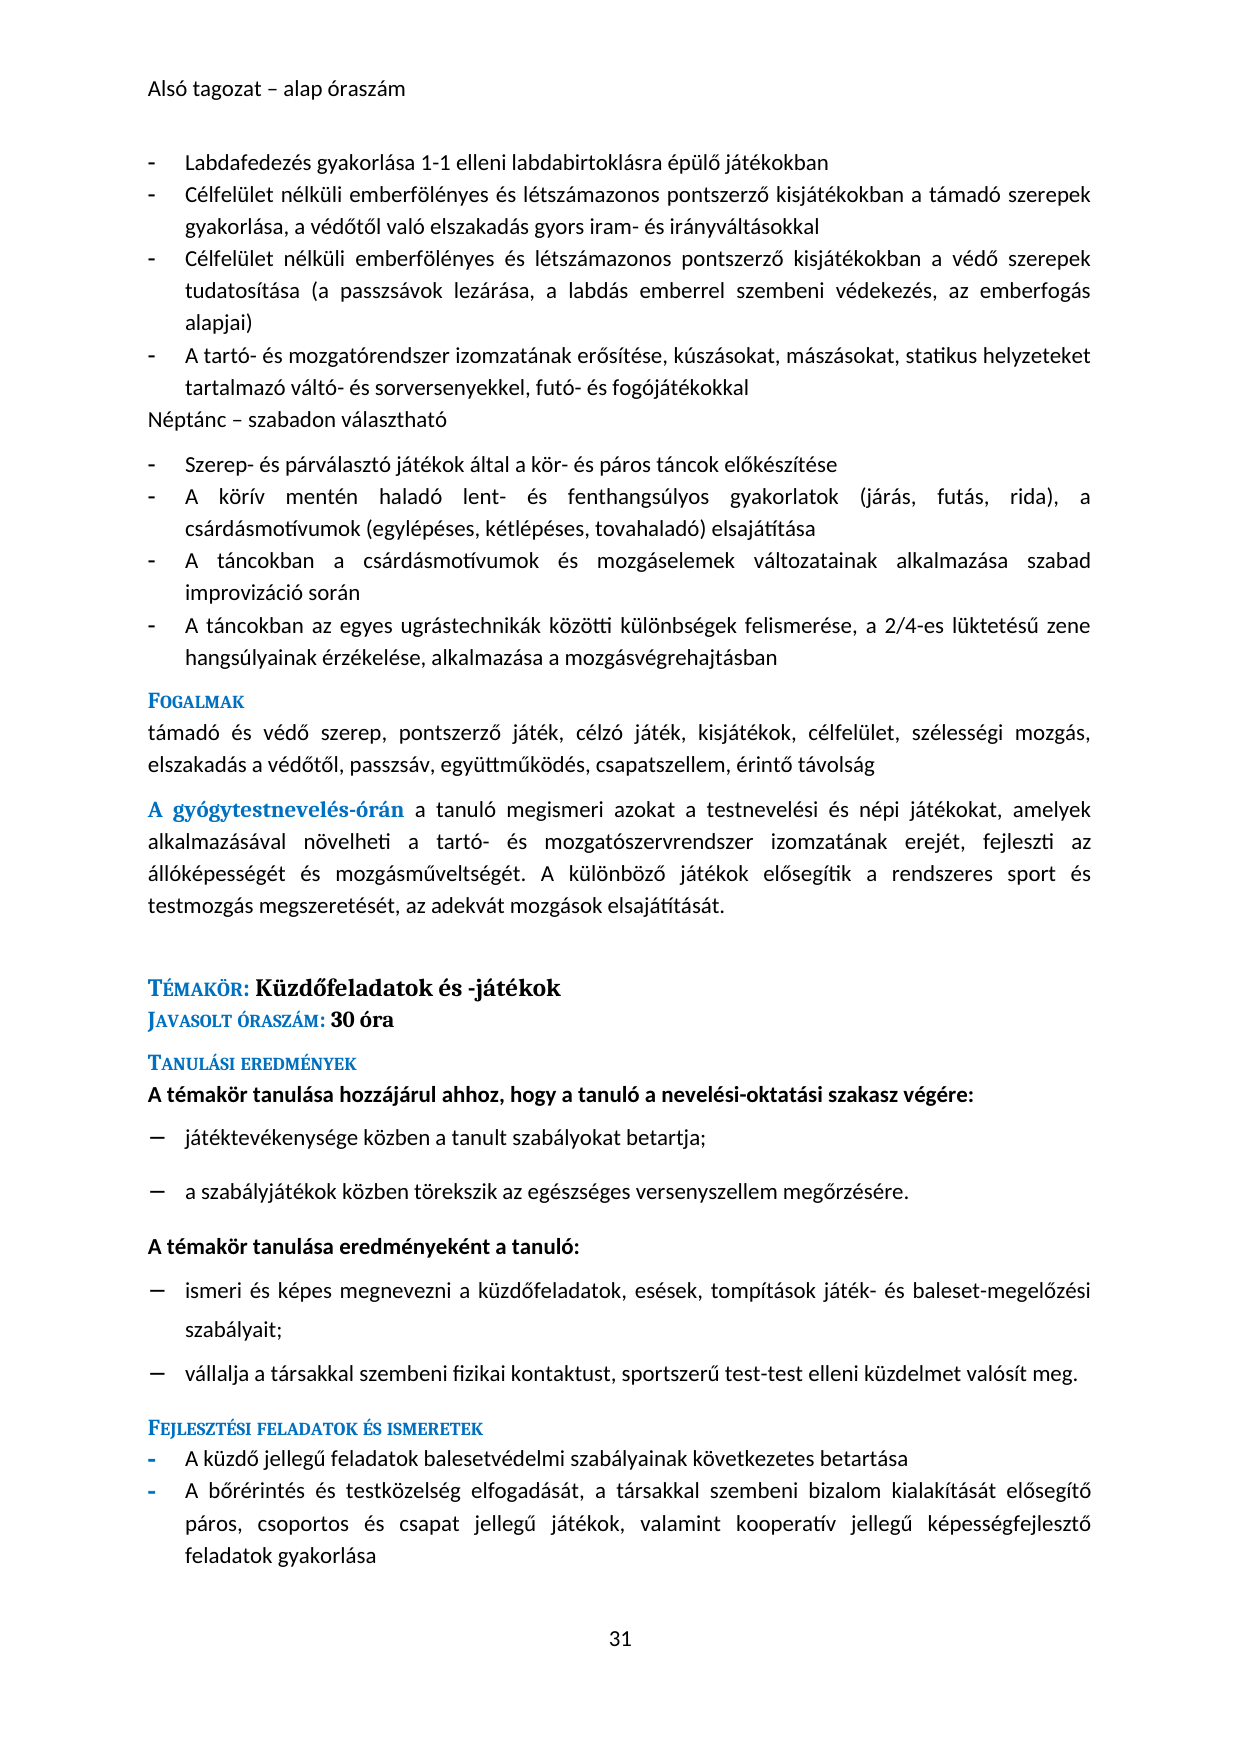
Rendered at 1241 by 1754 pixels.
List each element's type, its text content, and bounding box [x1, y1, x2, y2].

text Fogalmak [148, 688, 1093, 714]
list A küzdő jellegű feladatok balesetvédelmi szabályainak következetes betartása [148, 1444, 1093, 1472]
list A tartó- és mozgatórendszer izomzatának erősítése, kúszásokat, mászásokat, statikus helyzeteket tartalmazó váltó- és sorversenyekkel, futó- és fogójátékokkal [148, 341, 1093, 401]
list A bőrérintés és testközelség elfogadását, a társakkal szembeni bizalom kialakítását elősegítő páros, csoportos és csapat jellegű játékok, valamint kooperatív jellegű képességfejlesztő feladatok gyakorlása [148, 1477, 1093, 1569]
text Tanulási eredmények [148, 1049, 1093, 1076]
text Témakör: Küzdőfeladatok és -játékok [148, 973, 1093, 1002]
text A témakör tanulása hozzájárul ahhoz, hogy a tanuló a nevelési-oktatási szakasz végére: [148, 1080, 1093, 1108]
list vállalja a társakkal szembeni fizikai kontaktust, sportszerű test-test elleni küzdelmet valósít meg. [148, 1348, 1093, 1395]
list Labdafedezés gyakorlása 1-1 elleni labdabirtoklásra épülő játékokban [148, 148, 1093, 176]
text támadó és védő szerep, pontszerző játék, célzó játék, kisjátékok, célfelület, szélességi mozgás, elszakadás a védőtől, passzsáv, együttműködés, csapatszellem, érintő távolság [148, 718, 1093, 778]
text A témakör tanulása eredményeként a tanuló: [148, 1232, 1093, 1260]
text Fejlesztési feladatok és ismeretek [148, 1414, 1093, 1441]
list A táncokban az egyes ugrástechnikák közötti különbségek felismerése, a 2/4-es lüktetésű zene hangsúlyainak érzékelése, alkalmazása a mozgásvégrehajtásban [148, 611, 1093, 671]
list Célfelület nélküli emberfölényes és létszámazonos pontszerző kisjátékokban a védő szerepek tudatosítása (a passzsávok lezárása, a labdás emberrel szembeni védekezés, az emberfogás alapjai) [148, 244, 1093, 337]
list A körív mentén haladó lent- és fenthangsúlyos gyakorlatok (járás, futás, rida), a csárdásmotívumok (egylépéses, kétlépéses, tovahaladó) elsajátítása [148, 482, 1093, 542]
list ismeri és képes megnevezni a küzdőfeladatok, esések, tompítások játék- és baleset-megelőzési szabályait; [148, 1264, 1093, 1344]
list a szabályjátékok közben törekszik az egészséges versenyszellem megőrzésére. [148, 1166, 1093, 1213]
list játéktevékenysége közben a tanult szabályokat betartja; [148, 1112, 1093, 1159]
list Célfelület nélküli emberfölényes és létszámazonos pontszerző kisjátékokban a támadó szerepek gyakorlása, a védőtől való elszakadás gyors iram- és irányváltásokkal [148, 180, 1093, 240]
text A gyógytestnevelés-órán a tanuló megismeri azokat a testnevelési és népi játékokat, amelyek alkalmazásával növelheti a tartó- és mozgatószervrendszer izomzatának erejét, fejleszti az állóképességét és mozgásműveltségét. A különböző játékok elősegítik a rendszeres sport és testmozgás megszeretését, az adekvát mozgások elsajátítását. [148, 795, 1093, 919]
text Néptánc – szabadon választható [148, 405, 1093, 433]
list A táncokban a csárdásmotívumok és mozgáselemek változatainak alkalmazása szabad improvizáció során [148, 546, 1093, 607]
list Szerep- és párválasztó játékok által a kör- és páros táncok előkészítése [148, 450, 1093, 478]
text Javasolt óraszám: 30 óra [148, 1006, 1093, 1033]
